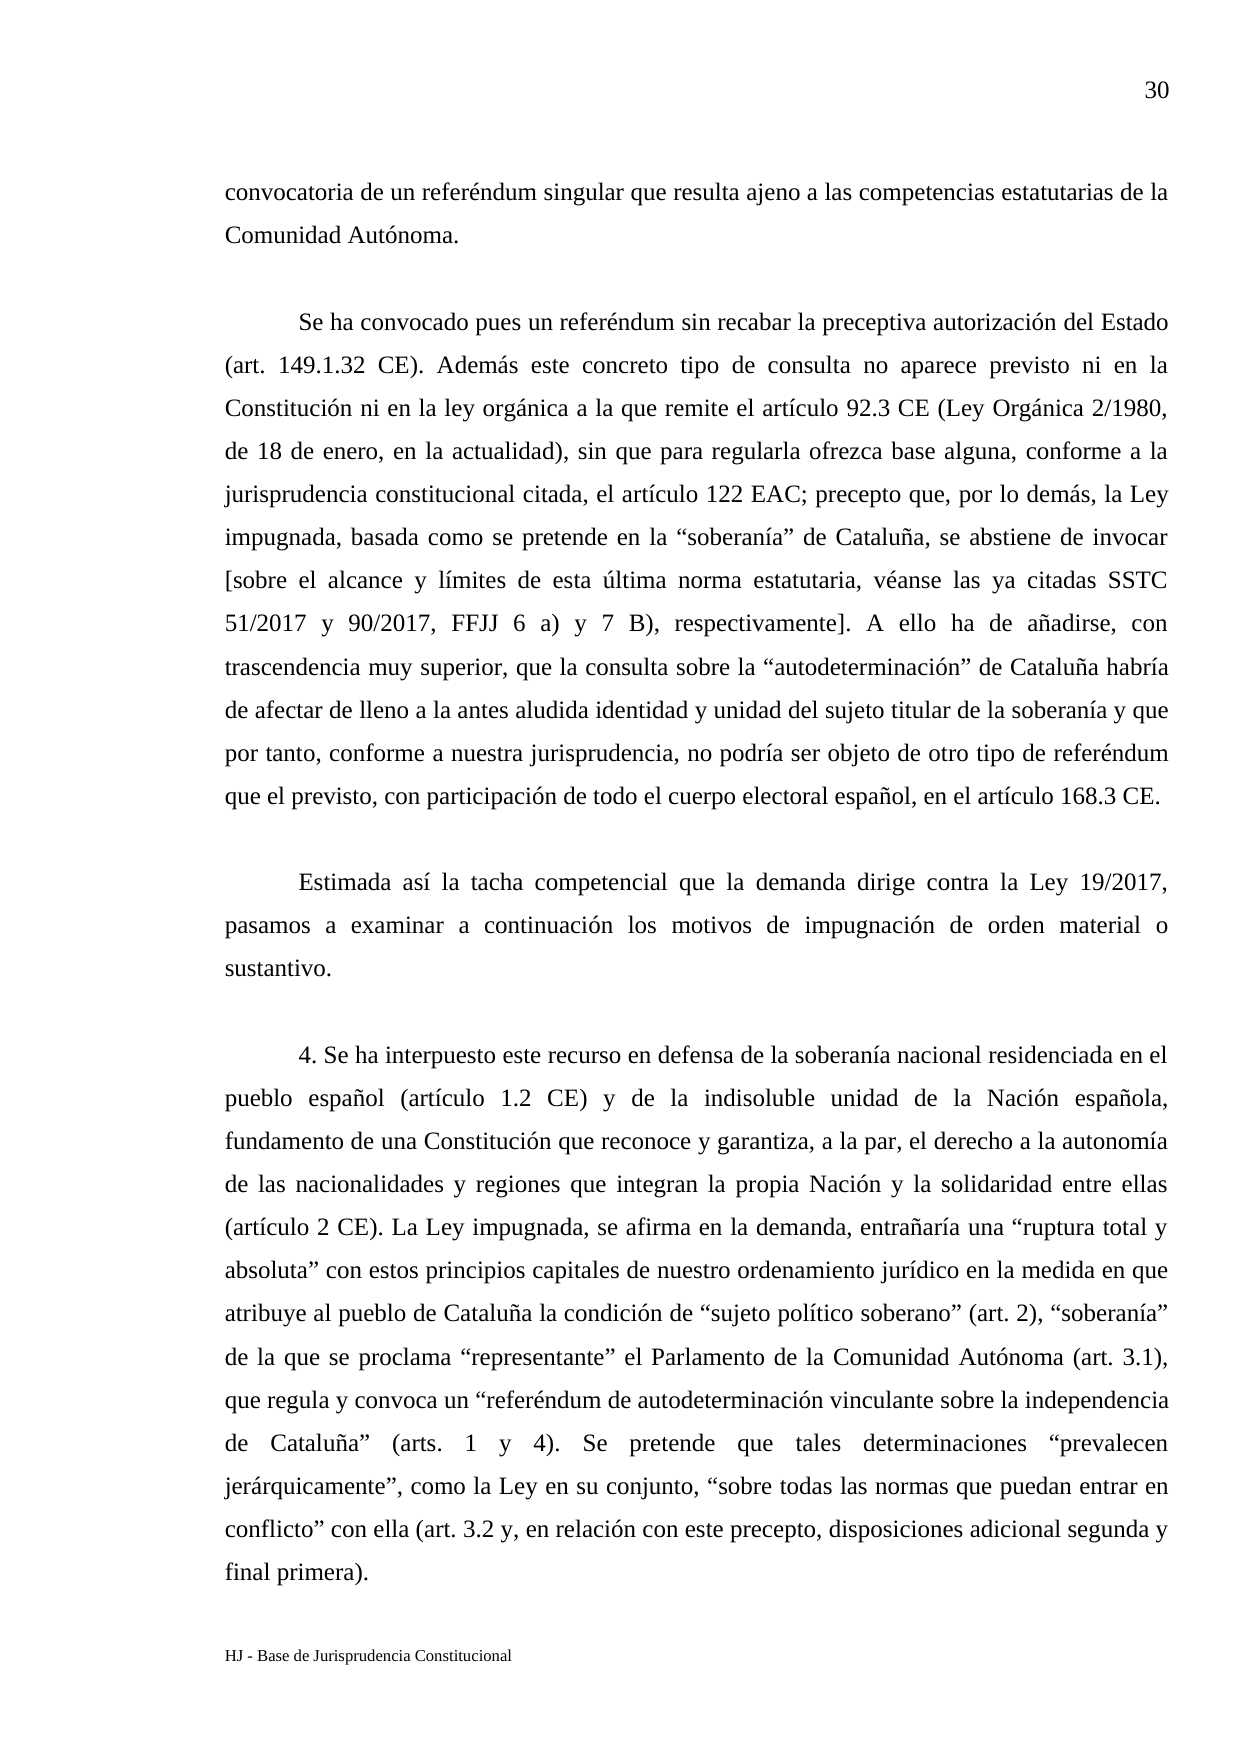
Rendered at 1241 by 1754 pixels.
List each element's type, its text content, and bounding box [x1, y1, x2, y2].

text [224, 177, 1169, 249]
text Estimada así la tacha competencial que la demanda dirige contra la Ley 19/2017, pasamos a examinar a continuación los motivos de impugnación de orden material o sustantivo. [224, 867, 1169, 982]
text Se ha convocado pues un referéndum sin recabar la preceptiva autorización del Estado (art. 149.1.32 CE). Además este concreto tipo de consulta no aparece previsto ni en la Constitución ni en la ley orgánica a la que remite el artículo 92.3 CE (Ley Orgánica 2/1980, de 18 de enero, en la actualidad), sin que para regularla ofrezca base alguna, conforme a la jurisprudencia constitucional citada, el artículo 122 EAC; precepto que, por lo demás, la Ley impugnada, basada como se pretende en la “soberanía” de Cataluña, se abstiene de invocar [sobre el alcance y límites de esta última norma estatutaria, véanse las ya citadas SSTC 51/2017 y 90/2017, FFJJ 6 a) y 7 B), respectivamente]. A ello ha de añadirse, con trascendencia muy superior, que la consulta sobre la “autodeterminación” de Cataluña habría de afectar de lleno a la antes aludida identidad y unidad del sujeto titular de la soberanía y que por tanto, conforme a nuestra jurisprudencia, no podría ser objeto de otro tipo de referéndum que el previsto, con participación de todo el cuerpo electoral español, en el artículo 168.3 CE. [224, 307, 1169, 810]
text 4. Se ha interpuesto este recurso en defensa de la soberanía nacional residenciada en el pueblo español (artículo 1.2 CE) y de la indisoluble unidad de la Nación española, fundamento de una Constitución que reconoce y garantiza, a la par, el derecho a la autonomía de las nacionalidades y regiones que integran la propia Nación y la solidaridad entre ellas (artículo 2 CE). La Ley impugnada, se afirma en la demanda, entrañaría una “ruptura total y absoluta” con estos principios capitales de nuestro ordenamiento jurídico en la medida en que atribuye al pueblo de Cataluña la condición de “sujeto político soberano” (art. 2), “soberanía” de la que se proclama “representante” el Parlamento de la Comunidad Autónoma (art. 3.1), que regula y convoca un “referéndum de autodeterminación vinculante sobre la independencia de Cataluña” (arts. 1 y 4). Se pretende que tales determinaciones “prevalecen jerárquicamente”, como la Ley en su conjunto, “sobre todas las normas que puedan entrar en conflicto” con ella (art. 3.2 y, en relación con este precepto, disposiciones adicional segunda y final primera). [224, 1040, 1169, 1586]
